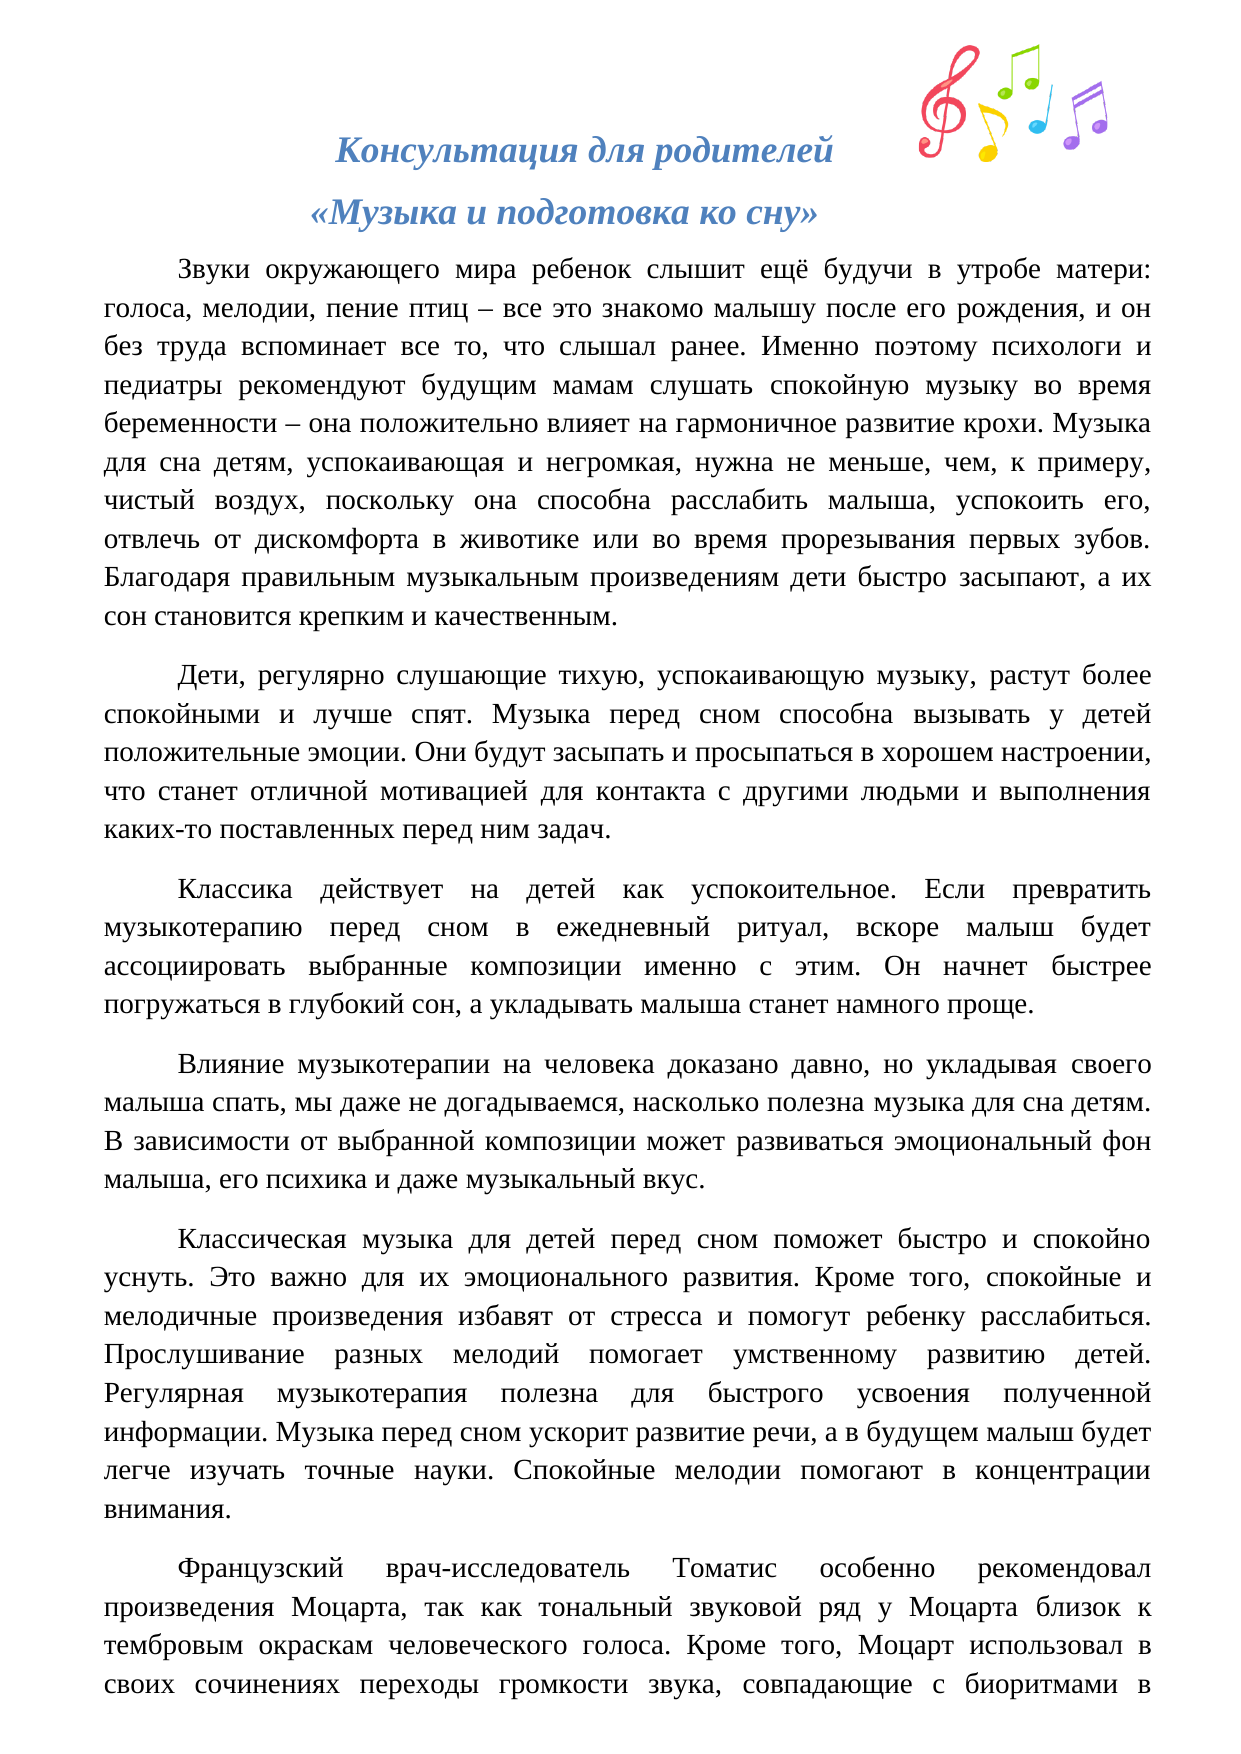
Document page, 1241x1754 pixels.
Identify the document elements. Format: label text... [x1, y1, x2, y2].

text Влияние музыкотерапии на человека доказано давно, но укладывая своего малыша спать, мы даже не догадываемся, насколько полезна музыка для сна детям. В зависимости от выбранной композиции может развиваться эмоциональный фон малыша, его психика и даже музыкальный вкус. [103, 1046, 1152, 1195]
text Классика действует на детей как успокоительное. Если превратить музыкотерапию перед сном в ежедневный ритуал, вскоре малыш будет ассоциировать выбранные композиции именно с этим. Он начнет быстрее погружаться в глубокий сон, а укладывать малыша станет намного проще. [103, 871, 1152, 1020]
text Классическая музыка для детей перед сном поможет быстро и спокойно уснуть. Это важно для их эмоционального развития. Кроме того, спокойные и мелодичные произведения избавят от стресса и помогут ребенку расслабиться. Прослушивание разных мелодий помогает умственному развитию детей. Регулярная музыкотерапия полезна для быстрого усвоения полученной информации. Музыка перед сном ускорит развитие речи, а в будущем малыш будет легче изучать точные науки. Спокойные мелодии помогают в концентрации внимания. [103, 1221, 1152, 1524]
text Звуки окружающего мира ребенок слышит ещё будучи в утробе матери: голоса, мелодии, пение птиц – все это знакомо малышу после его рождения, и он без труда вспоминает все то, что слышал ранее. Именно поэтому психологи и педиатры рекомендуют будущим мамам слушать спокойную музыку во время беременности – она положительно влияет на гармоничное развитие крохи. Музыка для сна детям, успокаивающая и негромкая, нужна не меньше, чем, к примеру, чистый воздух, поскольку она способна расслабить малыша, успокоить его, отвлечь от дискомфорта в животике или во время прорезывания первых зубов. Благодаря правильным музыкальным произведениям дети быстро засыпают, а их сон становится крепким и качественным. [103, 251, 1152, 632]
text Консультация для родителей [103, 44, 1152, 170]
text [103, 1550, 1152, 1699]
text «Музыка и подготовка ко сну» [103, 189, 1152, 232]
picture [918, 44, 1108, 162]
text Дети, регулярно слушающие тихую, успокаивающую музыку, растут более спокойными и лучше спят. Музыка перед сном способна вызывать у детей положительные эмоции. Они будут засыпать и просыпаться в хорошем настроении, что станет отличной мотивацией для контакта с другими людьми и выполнения каких-то поставленных перед ним задач. [103, 657, 1152, 845]
